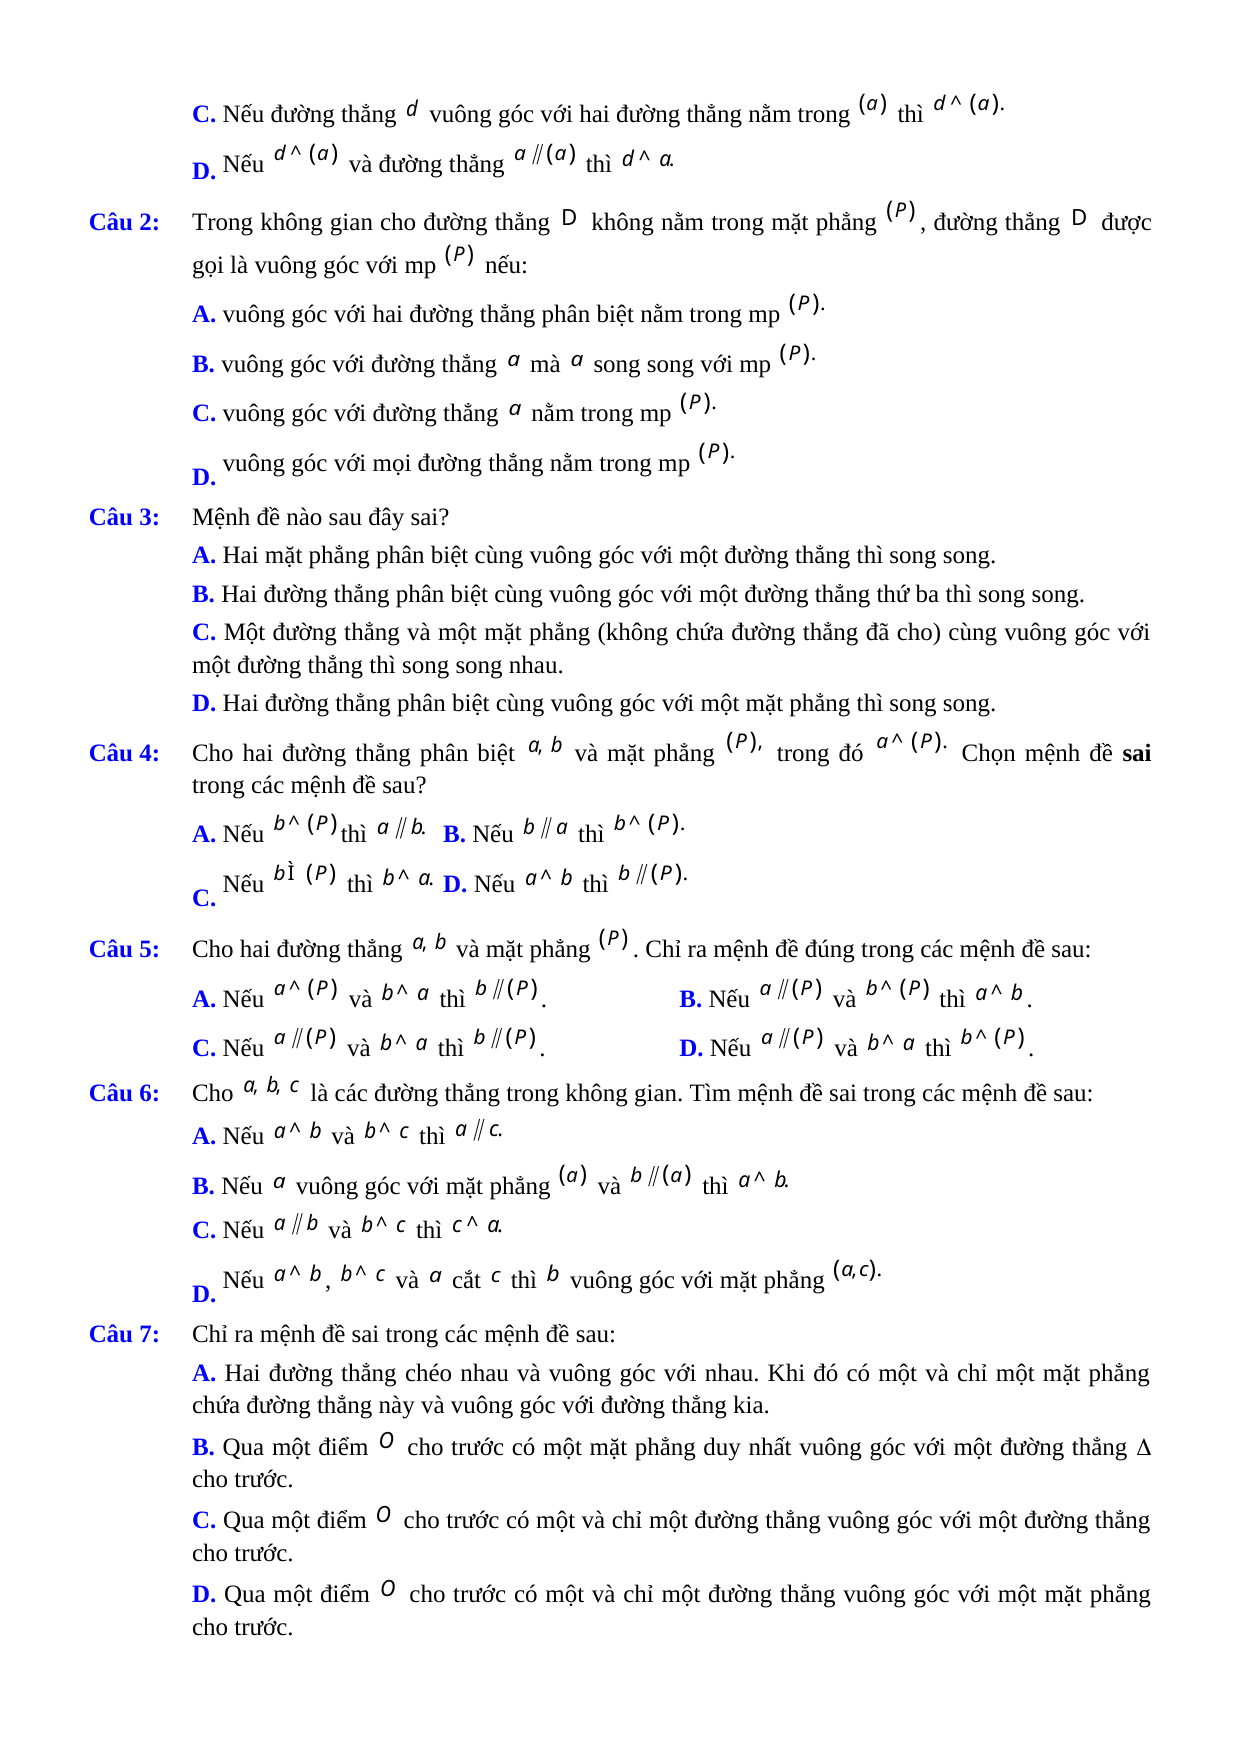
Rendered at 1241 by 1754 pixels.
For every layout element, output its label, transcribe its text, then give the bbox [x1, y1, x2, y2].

text B. vuông góc với đường thẳng mà song song với mp [192, 338, 1152, 377]
list Trong không gian cho đường thẳng không nằm trong mặt phẳng , đường thẳng được gọi là vuông góc với mp nếu: [88, 196, 1152, 278]
list Mệnh đề nào sau đây sai? [88, 502, 1152, 531]
text A. Hai đường thẳng chéo nhau và vuông góc với nhau. Khi đó có một và chỉ một mặt phẳng chứa đường thẳng này và vuông góc với đường thẳng kia. [192, 1358, 1152, 1419]
list Chỉ ra mệnh đề sai trong các mệnh đề sau: [88, 1319, 1152, 1348]
text D. vuông góc với mọi đường thẳng nằm trong mp [192, 437, 1152, 491]
text C. Nếu thì D. Nếu thì [192, 858, 1152, 912]
text B. Qua một điểm cho trước có một mặt phẳng duy nhất vuông góc với một đường thẳng cho trước. [192, 1428, 1152, 1493]
text C. Nếu đường thẳng vuông góc với hai đường thẳng nằm trong thì [192, 88, 1152, 128]
text D. Nếu , và cắt thì vuông góc với mặt phẳng [192, 1254, 1152, 1308]
text D. Hai đường thẳng phân biệt cùng vuông góc với một mặt phẳng thì song song. [192, 688, 1152, 717]
list Cho hai đường thẳng và mặt phẳng . Chỉ ra mệnh đề đúng trong các mệnh đề sau: [88, 923, 1152, 963]
text A. vuông góc với hai đường thẳng phân biệt nằm trong mp [192, 288, 1152, 328]
text C. Nếu và thì [192, 1209, 1152, 1244]
text B. Nếu vuông góc với mặt phẳng và thì [192, 1160, 1152, 1199]
text A. Nếu thì B. Nếu thì [192, 808, 1152, 848]
text C. vuông góc với đường thẳng nằm trong mp [192, 387, 1152, 427]
text A. Hai mặt phẳng phân biệt cùng vuông góc với một đường thẳng thì song song. [192, 541, 1152, 569]
list Cho hai đường thẳng phân biệt và mặt phẳng trong đó Chọn mệnh đề sai trong các mệnh đề sau? [88, 727, 1152, 798]
text D. Nếu và đường thẳng thì [192, 138, 1152, 185]
text A. Nếu và thì . B. Nếu và thì . [192, 973, 1152, 1012]
text C. Một đường thẳng và một mặt phẳng (không chứa đường thẳng đã cho) cùng vuông góc với một đường thẳng thì song song nhau. [192, 617, 1152, 678]
text C. Qua một điểm cho trước có một và chỉ một đường thẳng vuông góc với một đường thẳng cho trước. [192, 1502, 1152, 1567]
text A. Nếu và thì [192, 1116, 1152, 1150]
text B. Hai đường thẳng phân biệt cùng vuông góc với một đường thẳng thứ ba thì song song. [192, 579, 1152, 608]
text D. Qua một điểm cho trước có một và chỉ một đường thẳng vuông góc với một mặt phẳng cho trước. [192, 1576, 1152, 1640]
list Cho là các đường thẳng trong không gian. Tìm mệnh đề sai trong các mệnh đề sau: [88, 1072, 1152, 1107]
text C. Nếu và thì . D. Nếu và thì . [192, 1022, 1152, 1062]
